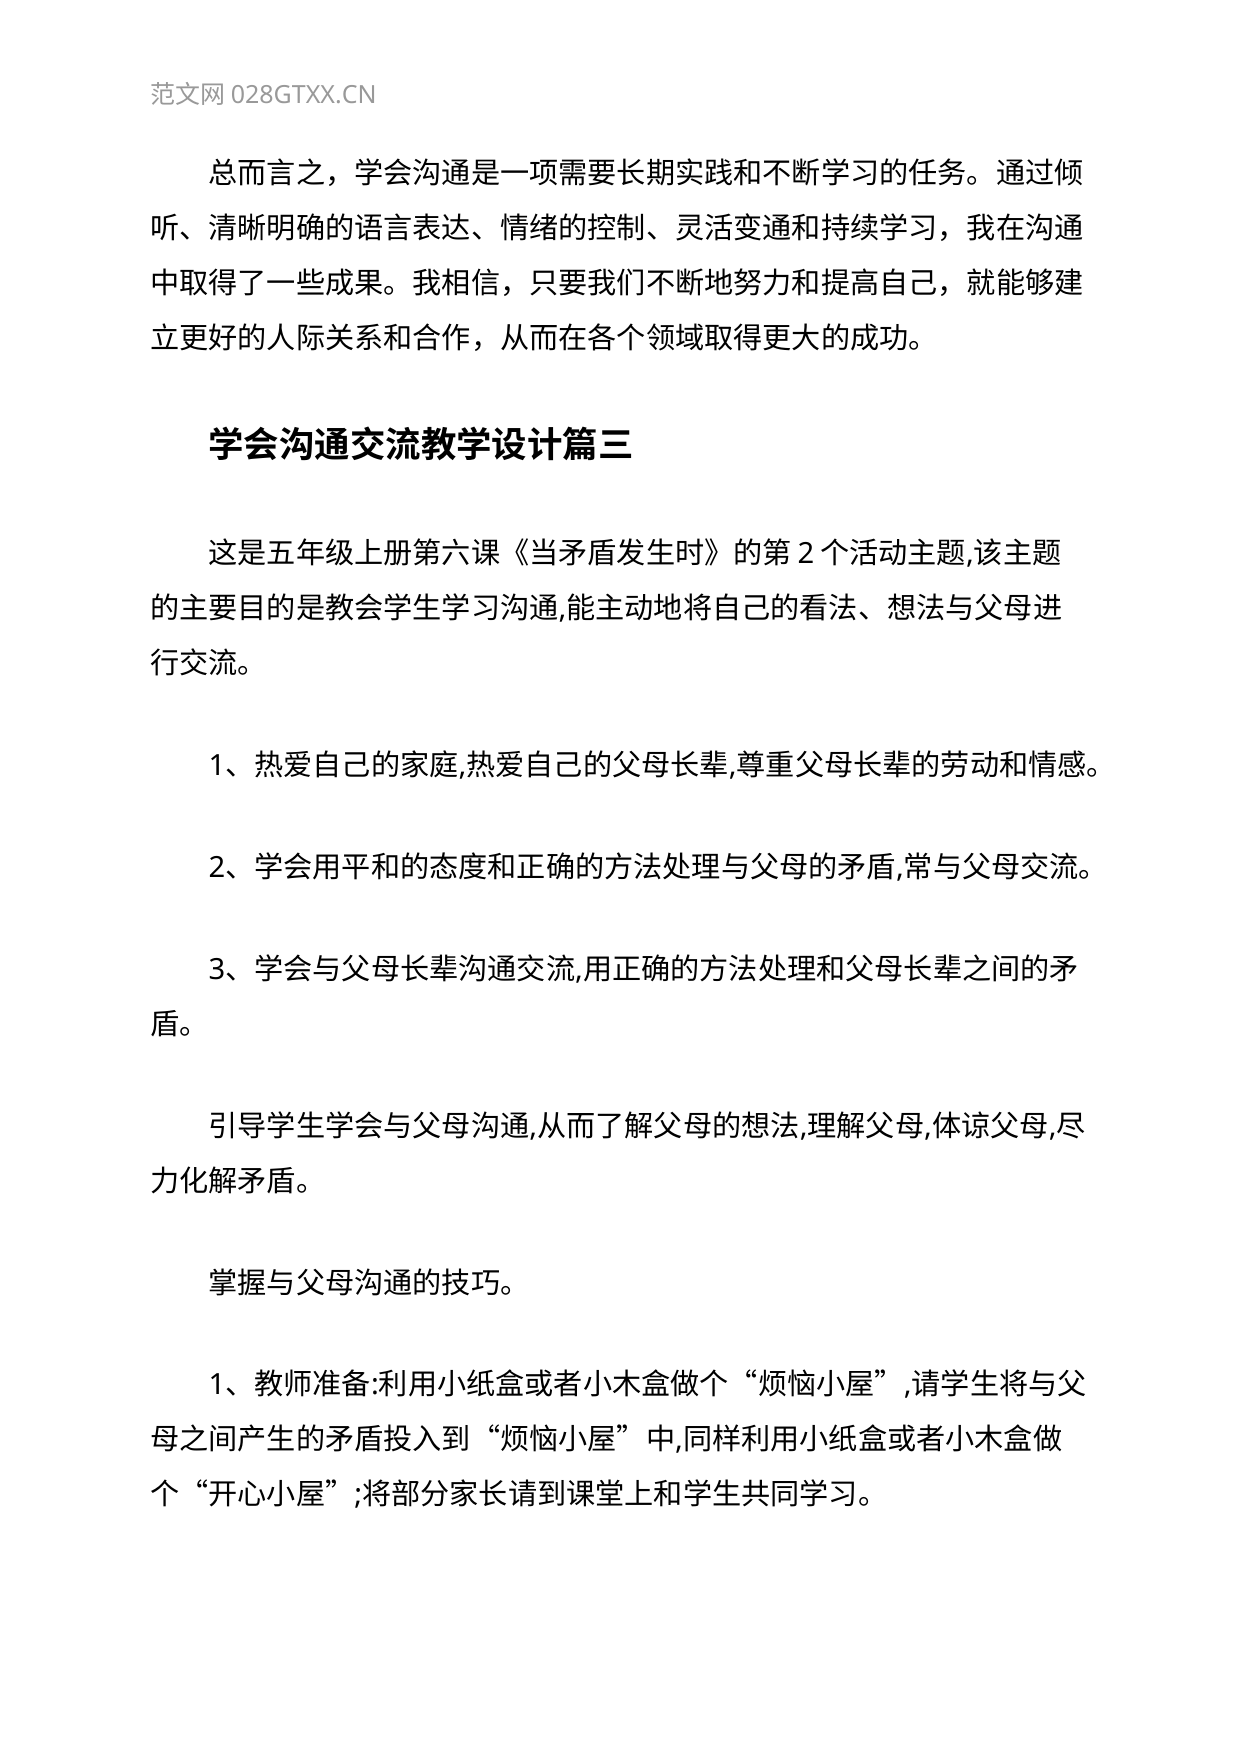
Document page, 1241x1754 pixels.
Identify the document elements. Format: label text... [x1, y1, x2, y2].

text 1、教师准备:利用小纸盒或者小木盒做个“烦恼小屋”,请学生将与父母之间产生的矛盾投入到“烦恼小屋”中,同样利用小纸盒或者小木盒做个“开心小屋”;将部分家长请到课堂上和学生共同学习。 [150, 1361, 1090, 1513]
text 学会沟通交流教学设计篇三 [150, 416, 1090, 468]
text 2、学会用平和的态度和正确的方法处理与父母的矛盾,常与父母交流。 [150, 844, 1090, 886]
text 3、学会与父母长辈沟通交流,用正确的方法处理和父母长辈之间的矛盾。 [150, 946, 1090, 1043]
text 引导学生学会与父母沟通,从而了解父母的想法,理解父母,体谅父母,尽力化解矛盾。 [150, 1102, 1090, 1200]
text 总而言之，学会沟通是一项需要长期实践和不断学习的任务。通过倾听、清晰明确的语言表达、情绪的控制、灵活变通和持续学习，我在沟通中取得了一些成果。我相信，只要我们不断地努力和提高自己，就能够建立更好的人际关系和合作，从而在各个领域取得更大的成功。 [150, 150, 1090, 357]
text 这是五年级上册第六课《当矛盾发生时》的第2个活动主题,该主题的主要目的是教会学生学习沟通,能主动地将自己的看法、想法与父母进行交流。 [150, 530, 1090, 682]
text 1、热爱自己的家庭,热爱自己的父母长辈,尊重父母长辈的劳动和情感。 [150, 742, 1090, 784]
text 掌握与父母沟通的技巧。 [150, 1259, 1090, 1301]
